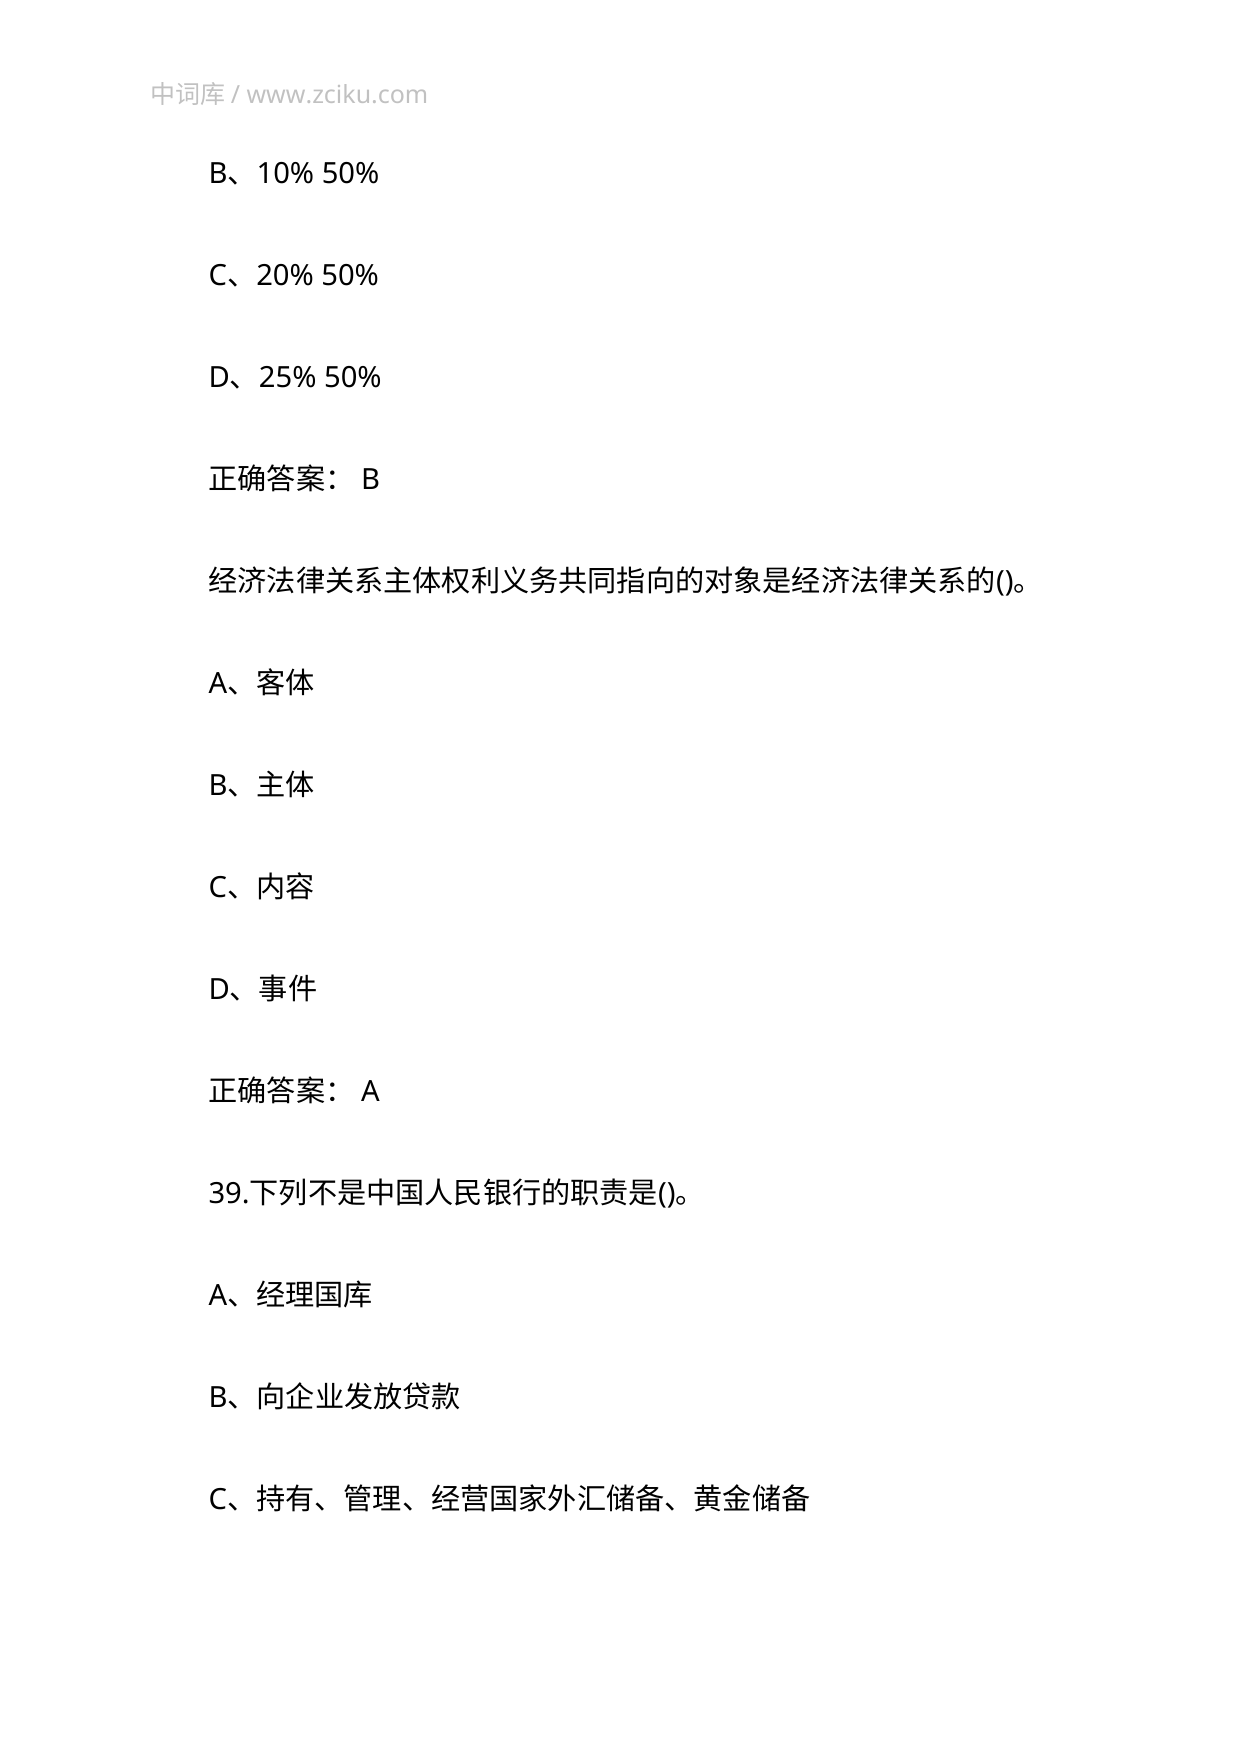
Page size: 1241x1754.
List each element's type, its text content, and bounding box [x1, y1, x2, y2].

text B、主体 [150, 762, 1090, 804]
text A、客体 [150, 660, 1090, 702]
text 正确答案： A [150, 1068, 1090, 1110]
text C、20% 50% [150, 252, 1090, 294]
text 39.下列不是中国人民银行的职责是()。 [150, 1170, 1090, 1212]
text D、25% 50% [150, 354, 1090, 396]
text B、向企业发放贷款 [150, 1374, 1090, 1416]
text C、内容 [150, 864, 1090, 906]
text C、持有、管理、经营国家外汇储备、黄金储备 [150, 1476, 1090, 1518]
text A、经理国库 [150, 1272, 1090, 1314]
text 正确答案： B [150, 456, 1090, 498]
text B、10% 50% [150, 150, 1090, 192]
text 经济法律关系主体权利义务共同指向的对象是经济法律关系的()。 [150, 558, 1090, 600]
text D、事件 [150, 966, 1090, 1008]
